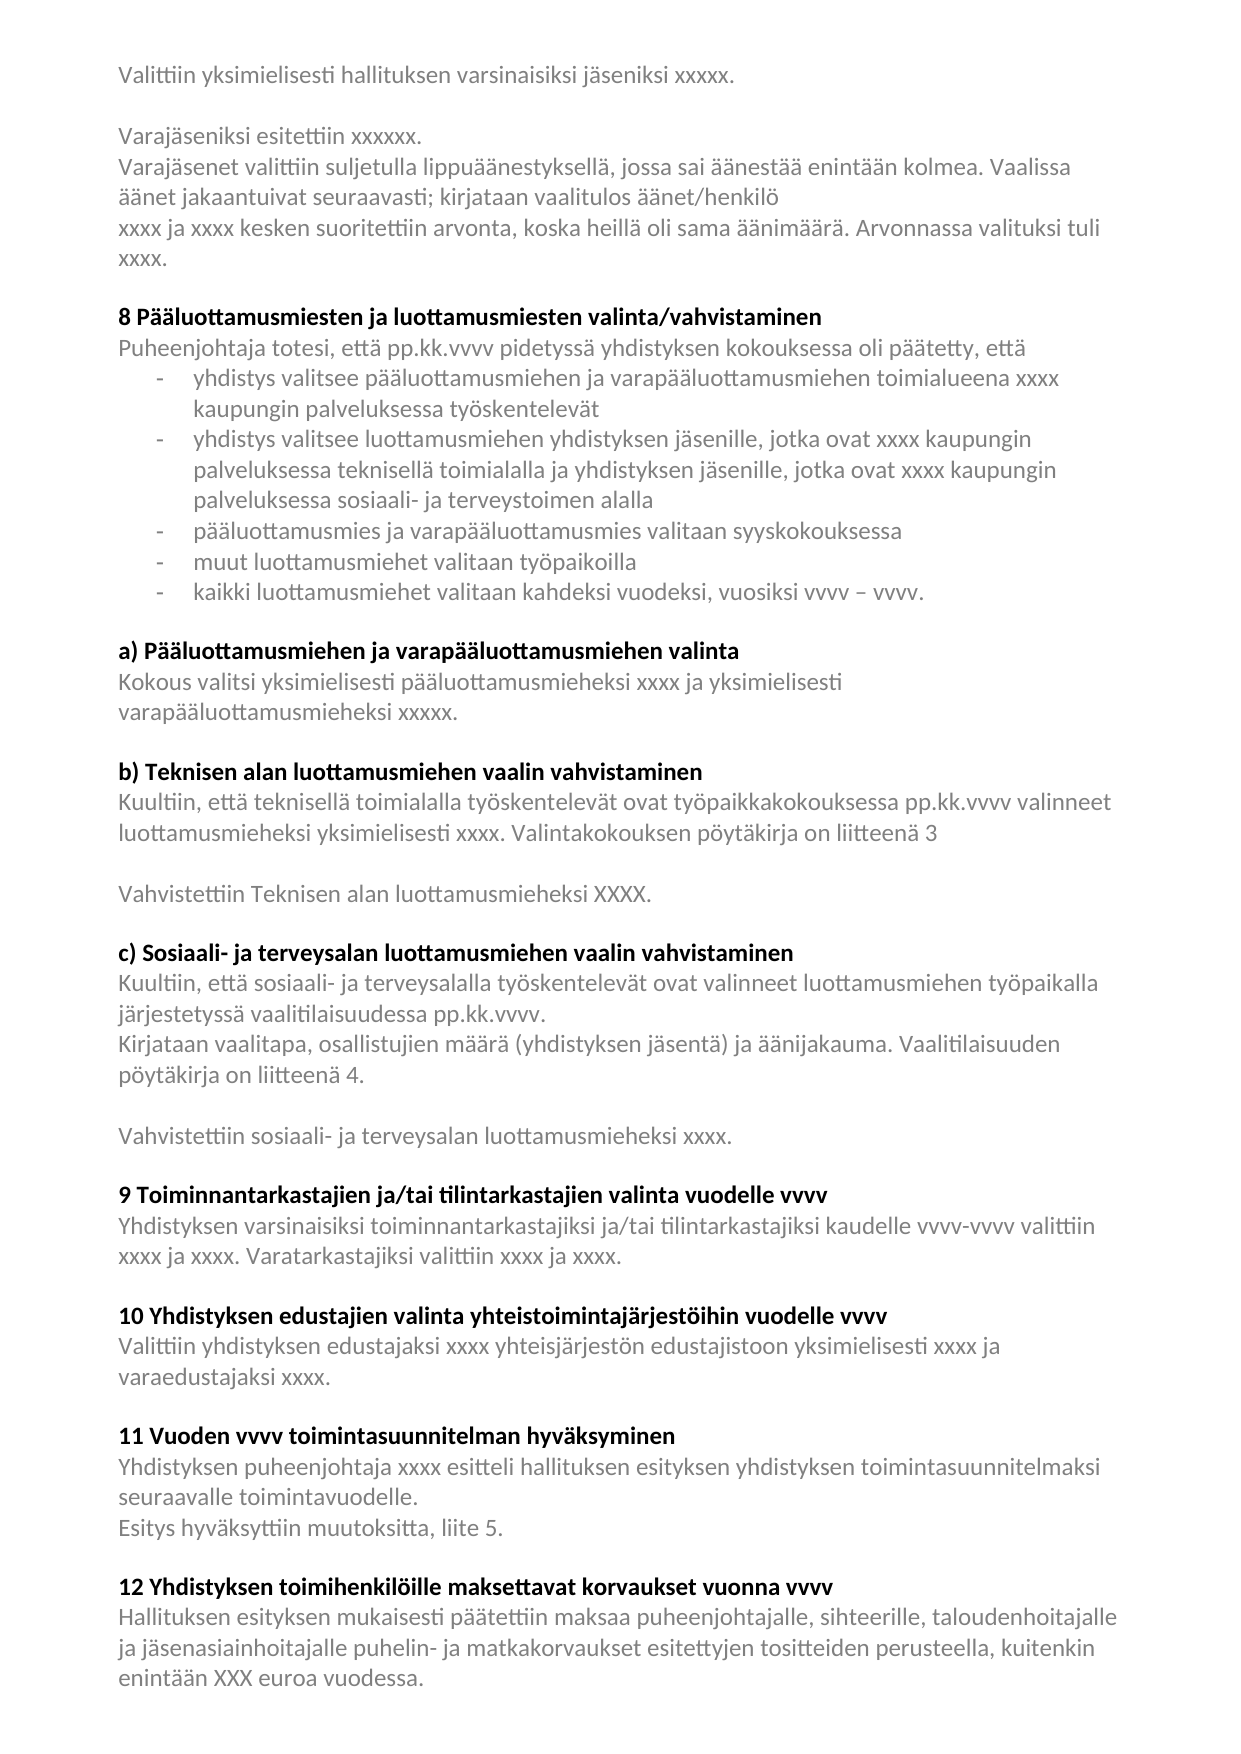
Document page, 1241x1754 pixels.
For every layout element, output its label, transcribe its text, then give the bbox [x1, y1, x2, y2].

text Kirjataan vaalitapa, osallistujien määrä (yhdistyksen jäsentä) ja äänijakauma. Vaalitilaisuuden pöytäkirja on liitteenä 4. [118, 1029, 1122, 1090]
text Hallituksen esityksen mukaisesti päätettiin maksaa puheenjohtajalle, sihteerille, taloudenhoitajalle ja jäsenasiainhoitajalle puhelin- ja matkakorvaukset esitettyjen tositteiden perusteella, kuitenkin enintään XXX euroa vuodessa. [118, 1601, 1122, 1693]
text Kuultiin, että teknisellä toimialalla työskentelevät ovat työpaikkakokouksessa pp.kk.vvvv valinneet luottamusmieheksi yksimielisesti xxxx. Valintakokouksen pöytäkirja on liitteenä 3 [118, 786, 1122, 847]
text Varajäsenet valittiin suljetulla lippuäänestyksellä, jossa sai äänestää enintään kolmea. Vaalissa äänet jakaantuivat seuraavasti; kirjataan vaalitulos äänet/henkilö [118, 151, 1122, 212]
text Vahvistettiin Teknisen alan luottamusmieheksi XXXX. [118, 878, 1122, 908]
text 8 Pääluottamusmiesten ja luottamusmiesten valinta/vahvistaminen [118, 301, 1122, 332]
text b) Teknisen alan luottamusmiehen vaalin vahvistaminen [118, 756, 1122, 786]
text xxxx ja xxxx kesken suoritettiin arvonta, koska heillä oli sama äänimäärä. Arvonnassa valituksi tuli xxxx. [118, 212, 1122, 273]
text Vahvistettiin sosiaali- ja terveysalan luottamusmieheksi xxxx. [118, 1120, 1122, 1151]
text Varajäseniksi esitettiin xxxxxx. [118, 120, 1122, 151]
text Kuultiin, että sosiaali- ja terveysalalla työskentelevät ovat valinneet luottamusmiehen työpaikalla järjestetyssä vaalitilaisuudessa pp.kk.vvvv. [118, 968, 1122, 1029]
text Yhdistyksen varsinaisiksi toiminnantarkastajiksi ja/tai tilintarkastajiksi kaudelle vvvv-vvvv valittiin xxxx ja xxxx. Varatarkastajiksi valittiin xxxx ja xxxx. [118, 1210, 1122, 1271]
list yhdistys valitsee pääluottamusmiehen ja varapääluottamusmiehen toimialueena xxxx kaupungin palveluksessa työskentelevät [156, 362, 1122, 423]
text c) Sosiaali- ja terveysalan luottamusmiehen vaalin vahvistaminen [118, 937, 1122, 968]
text Esitys hyväksyttiin muutoksitta, liite 5. [118, 1512, 1122, 1542]
text Valittiin yhdistyksen edustajaksi xxxx yhteisjärjestön edustajistoon yksimielisesti xxxx ja varaedustajaksi xxxx. [118, 1330, 1122, 1391]
text Valittiin yksimielisesti hallituksen varsinaisiksi jäseniksi xxxxx. [118, 59, 1122, 89]
text 9 Toiminnantarkastajien ja/tai tilintarkastajien valinta vuodelle vvvv [118, 1179, 1122, 1210]
text 12 Yhdistyksen toimihenkilöille maksettavat korvaukset vuonna vvvv [118, 1571, 1122, 1601]
text a) Pääluottamusmiehen ja varapääluottamusmiehen valinta [118, 635, 1122, 666]
list yhdistys valitsee luottamusmiehen yhdistyksen jäsenille, jotka ovat xxxx kaupungin palveluksessa teknisellä toimialalla ja yhdistyksen jäsenille, jotka ovat xxxx kaupungin palveluksessa sosiaali- ja terveystoimen alalla [156, 423, 1122, 515]
text 10 Yhdistyksen edustajien valinta yhteistoimintajärjestöihin vuodelle vvvv [118, 1300, 1122, 1330]
text Yhdistyksen puheenjohtaja xxxx esitteli hallituksen esityksen yhdistyksen toimintasuunnitelmaksi seuraavalle toimintavuodelle. [118, 1451, 1122, 1512]
text Puheenjohtaja totesi, että pp.kk.vvvv pidetyssä yhdistyksen kokouksessa oli päätetty, että [118, 332, 1122, 362]
text 11 Vuoden vvvv toimintasuunnitelman hyväksyminen [118, 1420, 1122, 1451]
list muut luottamusmiehet valitaan työpaikoilla [156, 546, 1122, 576]
list kaikki luottamusmiehet valitaan kahdeksi vuodeksi, vuosiksi vvvv – vvvv. [156, 576, 1122, 607]
list pääluottamusmies ja varapääluottamusmies valitaan syyskokouksessa [156, 515, 1122, 546]
text Kokous valitsi yksimielisesti pääluottamusmieheksi xxxx ja yksimielisesti varapääluottamusmieheksi xxxxx. [118, 666, 1122, 727]
